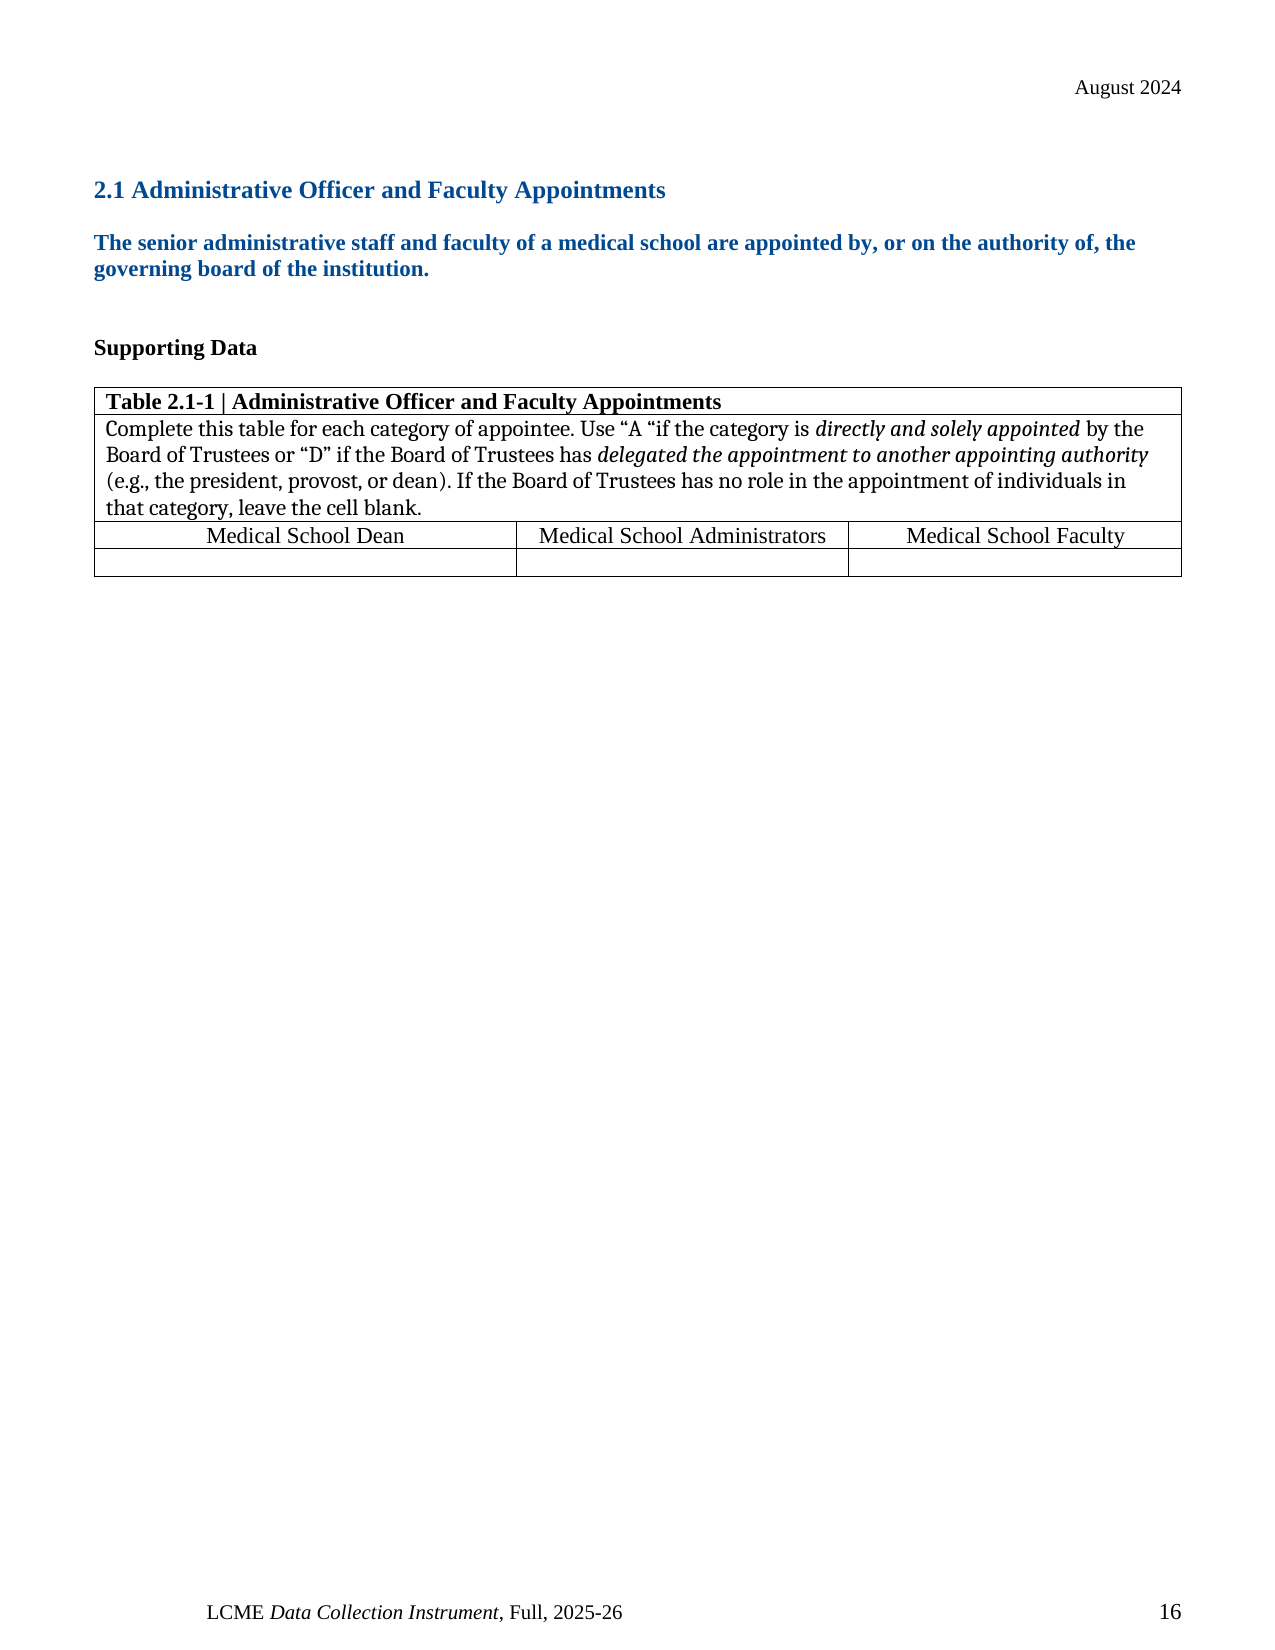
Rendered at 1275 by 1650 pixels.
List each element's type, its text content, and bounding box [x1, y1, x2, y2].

table_header Table 2.1-1 | Administrative Officer and Faculty Appointments [95, 388, 1181, 414]
table_cell Medical School Dean [95, 522, 516, 548]
table_cell [95, 549, 516, 576]
table_cell [517, 549, 848, 576]
subtitle 2.1 Administrative Officer and Faculty Appointments [94, 175, 1181, 204]
table_cell Medical School Administrators [517, 522, 848, 548]
table_cell Complete this table for each category of appointee. Use “A “if the category is directly and solely appointed by the Board of Trustees or “D” if the Board of Trustees has delegated the appointment to another appointing authority (e.g., the president, provost, or dean). If the Board of Trustees has no role in the appointment of individuals in that category, leave the cell blank. [95, 415, 1181, 521]
table_cell [849, 549, 1181, 576]
subtitle Supporting Data [94, 334, 1181, 361]
text The senior administrative staff and faculty of a medical school are appointed by, or on the authority of, the governing board of the institution. [94, 229, 1181, 281]
table_cell Medical School Faculty [849, 522, 1181, 548]
